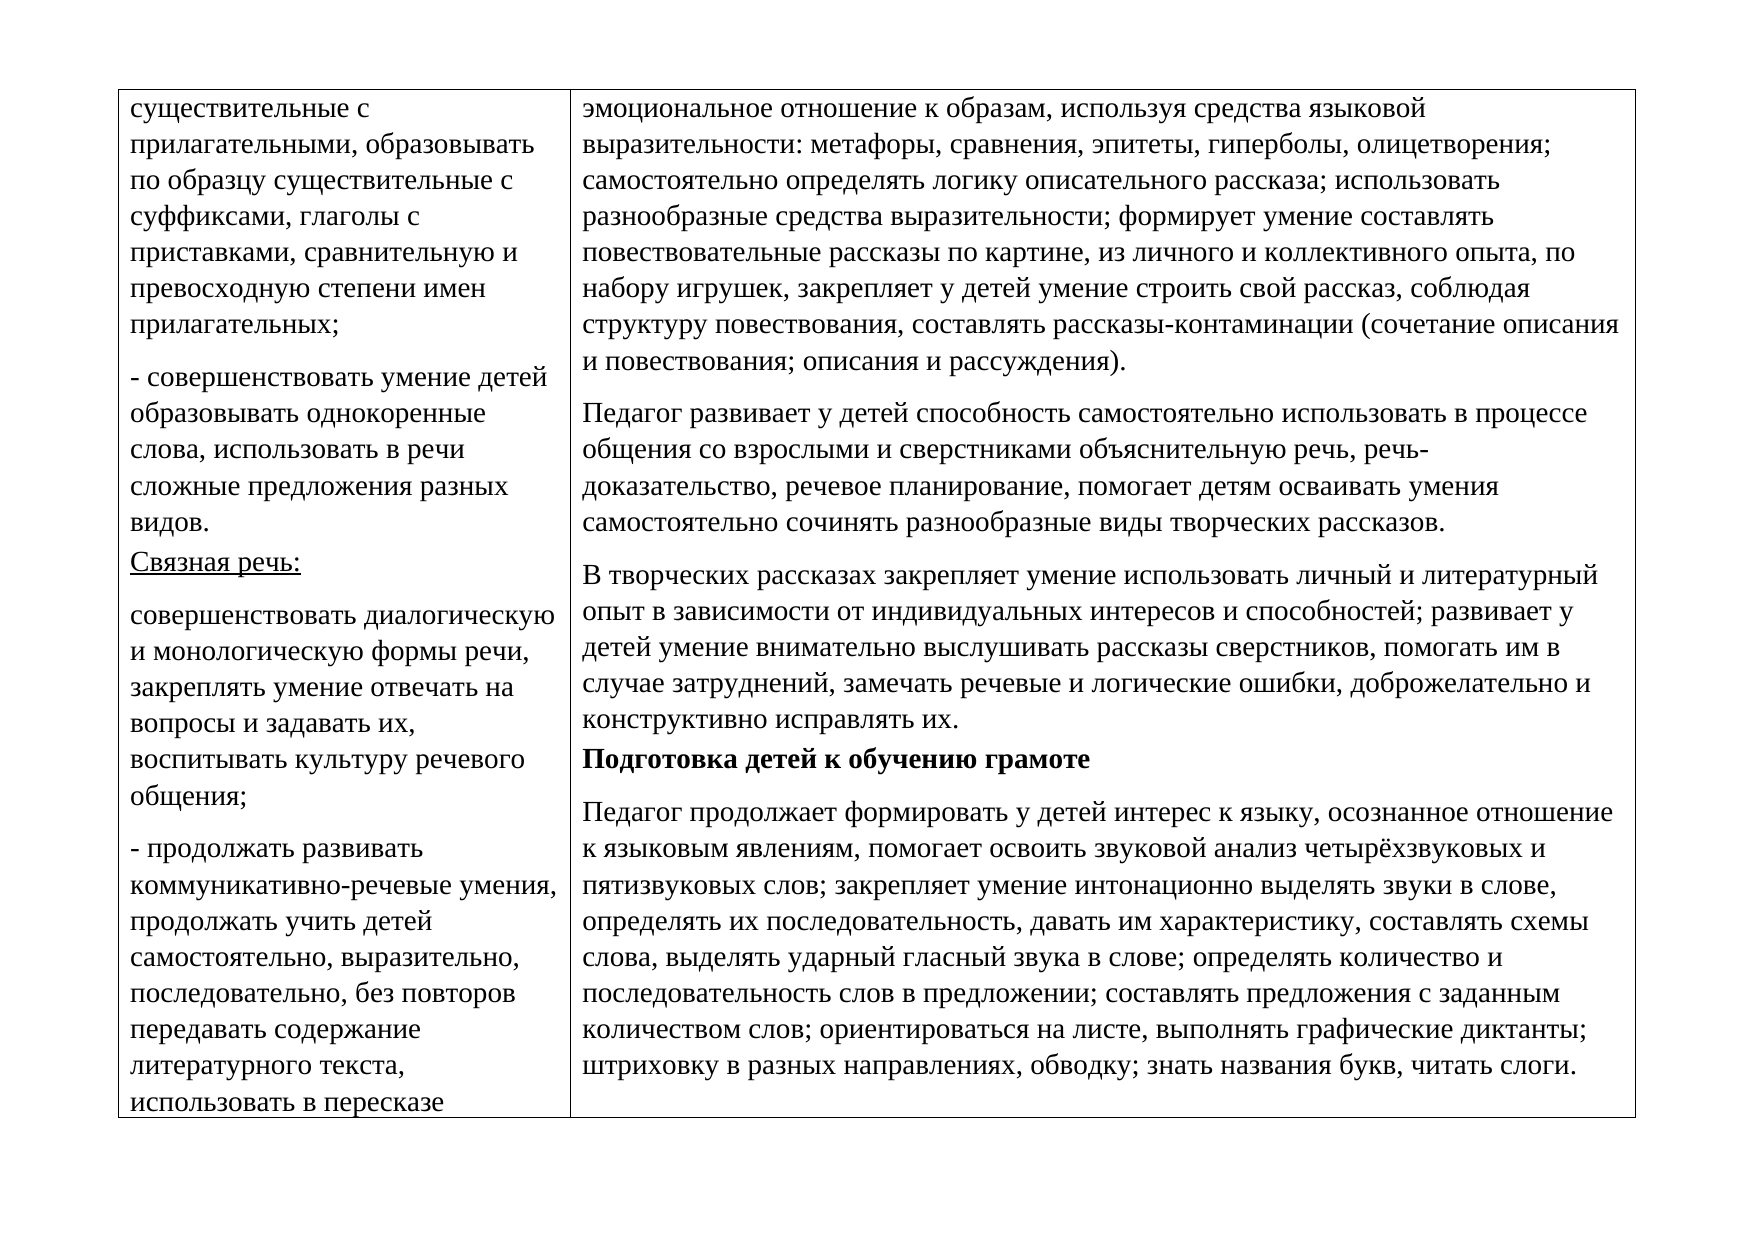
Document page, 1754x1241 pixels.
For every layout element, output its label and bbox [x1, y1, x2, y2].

table_cell [119, 90, 570, 1117]
table_cell [571, 90, 1635, 1117]
